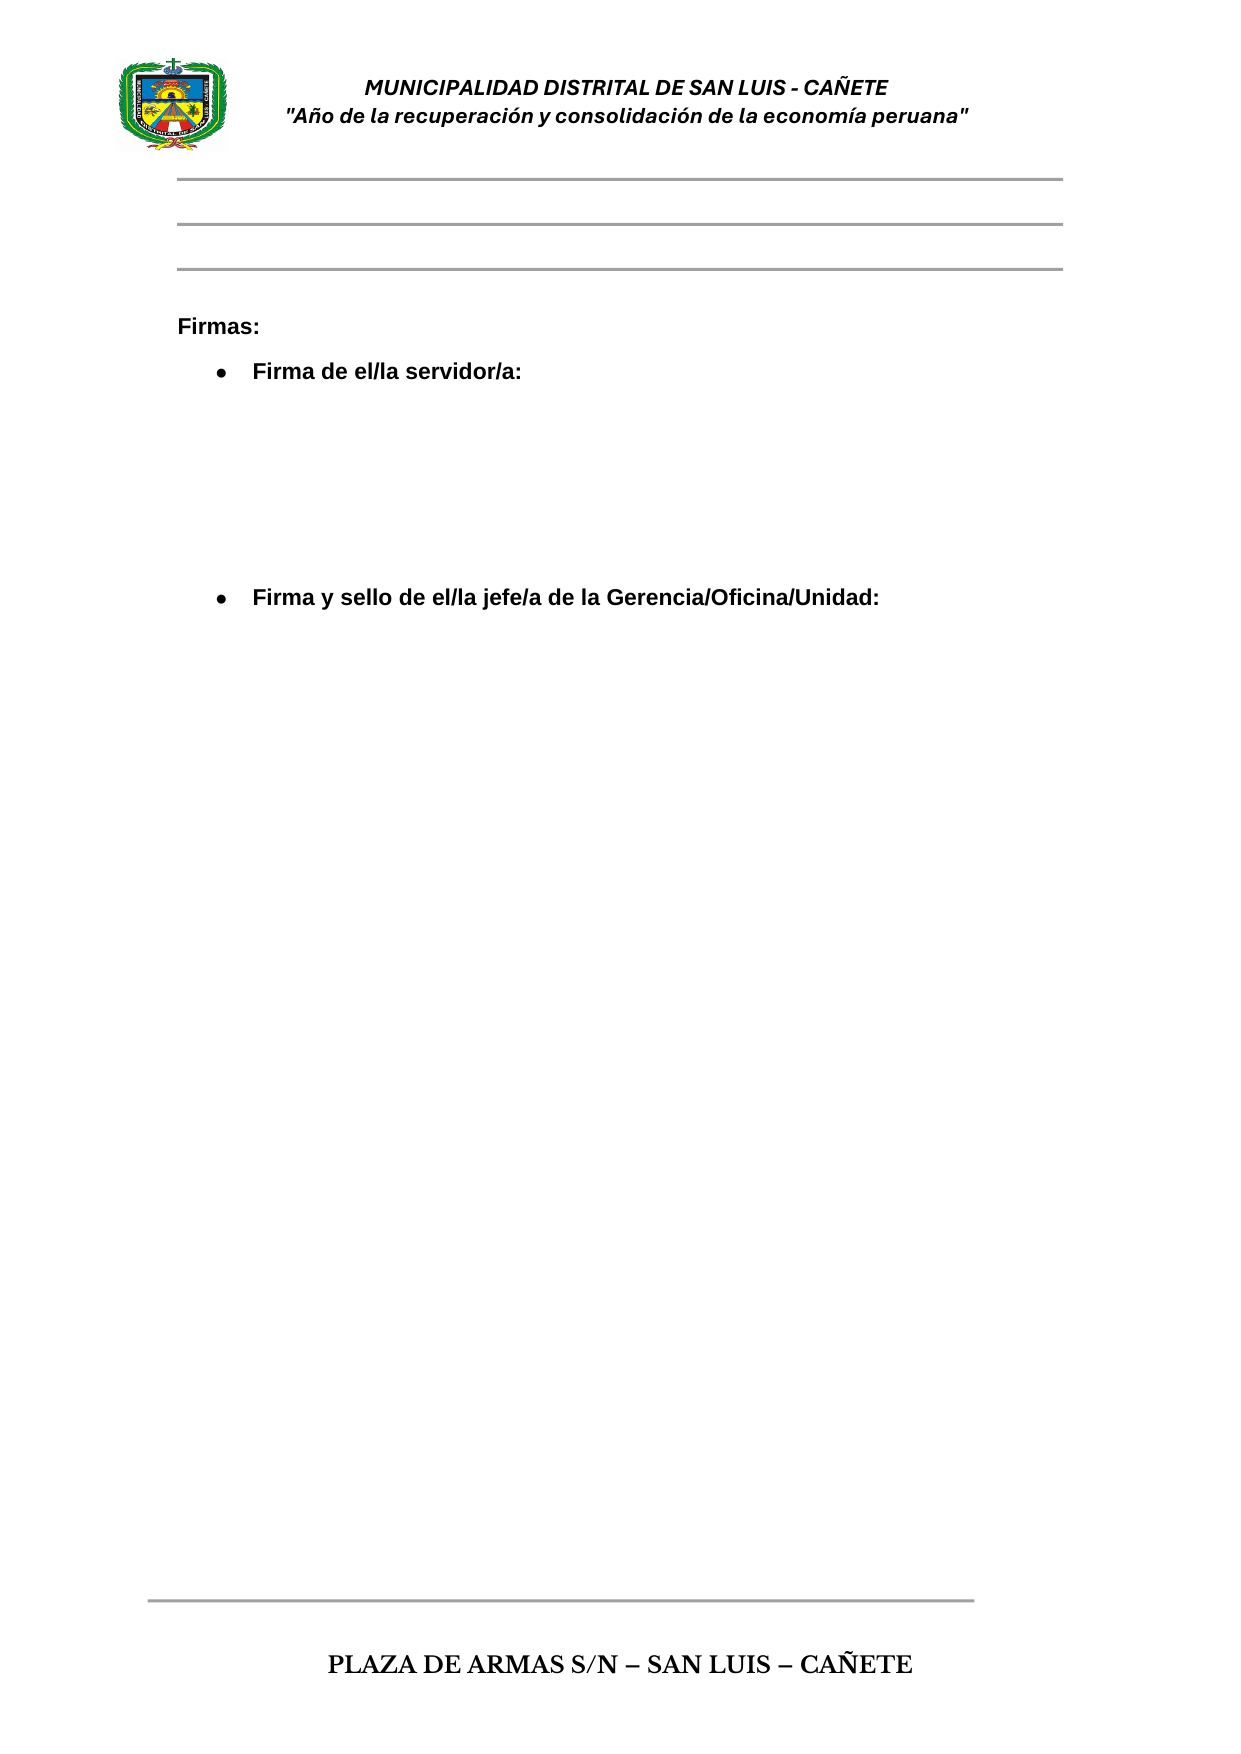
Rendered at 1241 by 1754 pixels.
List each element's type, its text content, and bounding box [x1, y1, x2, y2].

list Firma y sello de el/la jefe/a de la Gerencia/Oficina/Unidad: [215, 583, 1063, 610]
list Firma de el/la servidor/a: [215, 358, 1063, 384]
text Firmas: [177, 313, 1063, 339]
picture [116, 58, 229, 151]
